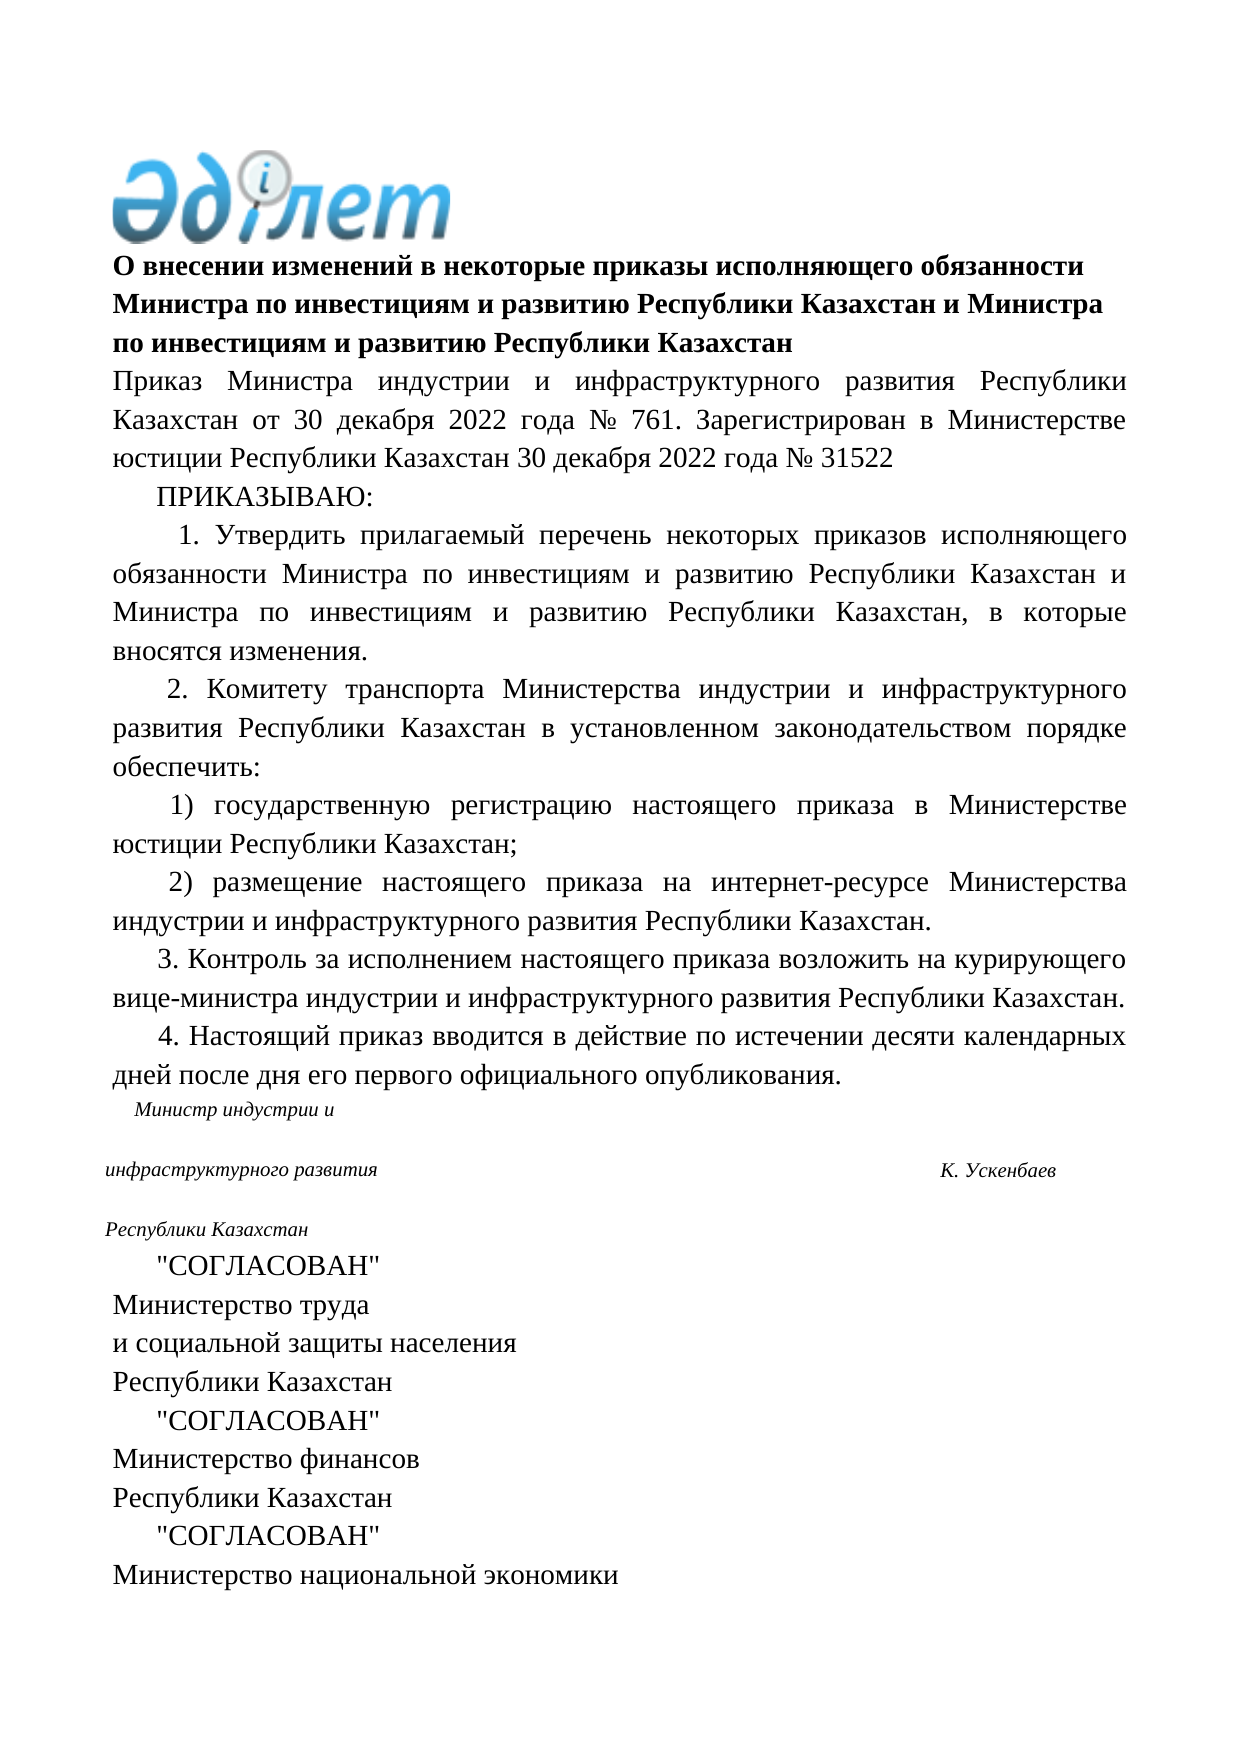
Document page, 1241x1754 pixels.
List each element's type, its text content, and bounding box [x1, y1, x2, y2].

text 1) государственную регистрацию настоящего приказа в Министерстве юстиции Республики Казахстан; [112, 787, 1128, 859]
text Приказ Министра индустрии и инфраструктурного развития Республики Казахстан от 30 декабря 2022 года № 761. Зарегистрирован в Министерстве юстиции Республики Казахстан 30 декабря 2022 года № 31522 [112, 363, 1128, 474]
text "СОГЛАСОВАН" [112, 1518, 1128, 1552]
text "СОГЛАСОВАН" [112, 1248, 1128, 1282]
text 1. Утвердить прилагаемый перечень некоторых приказов исполняющего обязанности Министра по инвестициям и развитию Республики Казахстан и Министра по инвестициям и развитию Республики Казахстан, в которые вносятся изменения. [112, 517, 1128, 667]
text и социальной защиты населения [112, 1326, 1128, 1359]
picture [112, 150, 451, 244]
text "СОГЛАСОВАН" [112, 1403, 1128, 1436]
text О внесении изменений в некоторые приказы исполняющего обязанности Министра по инвестициям и развитию Республики Казахстан и Министра по инвестициям и развитию Республики Казахстан [112, 248, 1128, 358]
text 4. Настоящий приказ вводится в действие по истечении десяти календарных дней после дня его первого официального опубликования. [112, 1018, 1128, 1091]
text Республики Казахстан [112, 1480, 1128, 1513]
text Министерство финансов [112, 1441, 1128, 1475]
text Республики Казахстан [112, 1364, 1128, 1398]
text ПРИКАЗЫВАЮ: [112, 479, 1128, 512]
table_header К. Ускенбаев [939, 1096, 1240, 1248]
text 2. Комитету транспорта Министерства индустрии и инфраструктурного развития Республики Казахстан в установленном законодательством порядке обеспечить: [112, 672, 1128, 782]
text Министерство национальной экономики [112, 1557, 1128, 1590]
text 3. Контроль за исполнением настоящего приказа возложить на курирующего вице-министра индустрии и инфраструктурного развития Республики Казахстан. [112, 941, 1128, 1013]
table_header Министр индустрии и инфраструктурного развития Республики Казахстан [101, 1096, 939, 1248]
text 2) размещение настоящего приказа на интернет-ресурсе Министерства индустрии и инфраструктурного развития Республики Казахстан. [112, 864, 1128, 936]
text Министерство труда [112, 1287, 1128, 1321]
